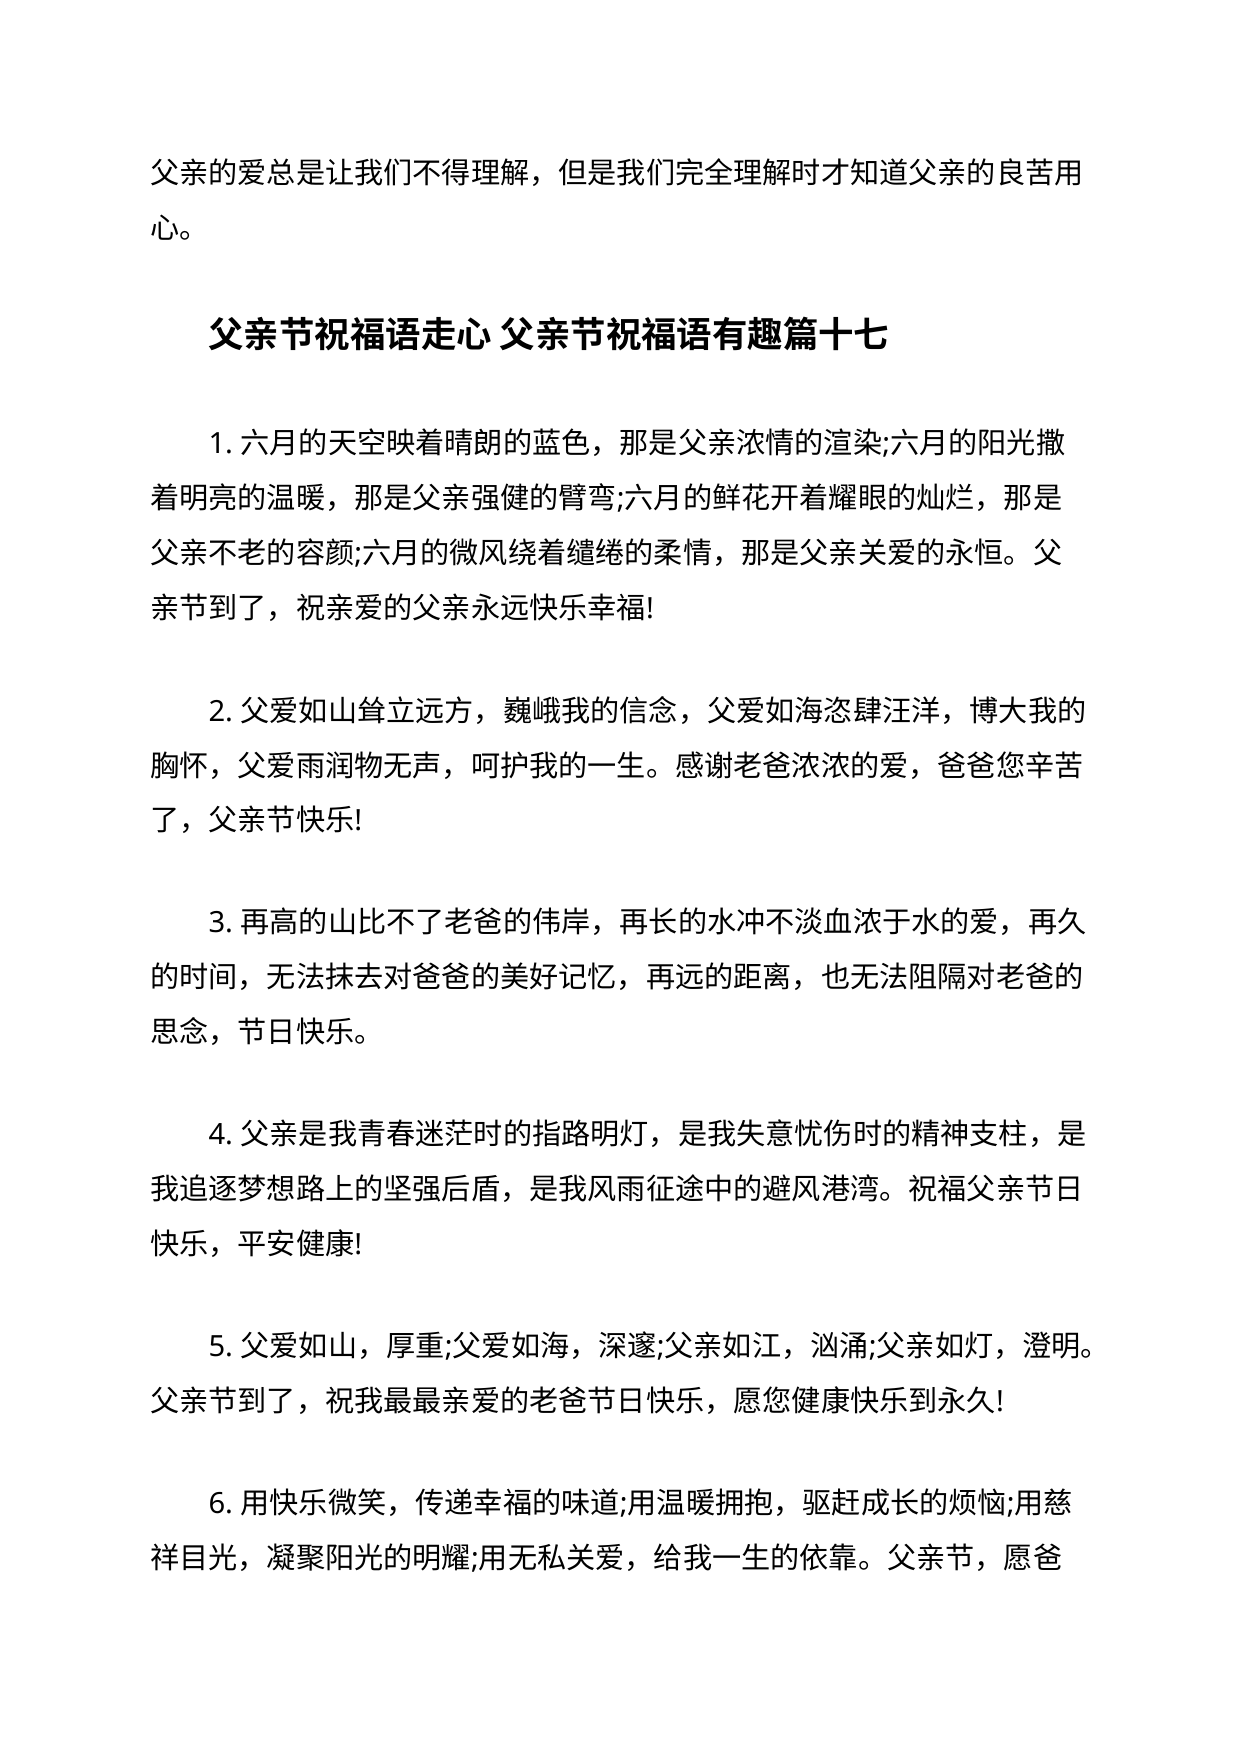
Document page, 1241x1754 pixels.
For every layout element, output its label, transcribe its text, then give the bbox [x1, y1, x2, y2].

text 3. 再高的山比不了老爸的伟岸，再长的水冲不淡血浓于水的爱，再久的时间，无法抹去对爸爸的美好记忆，再远的距离，也无法阻隔对老爸的思念，节日快乐。 [150, 899, 1090, 1051]
text 4. 父亲是我青春迷茫时的指路明灯，是我失意忧伤时的精神支柱，是我追逐梦想路上的坚强后盾，是我风雨征途中的避风港湾。祝福父亲节日快乐，平安健康! [150, 1111, 1090, 1263]
text 1. 六月的天空映着晴朗的蓝色，那是父亲浓情的渲染;六月的阳光撒着明亮的温暖，那是父亲强健的臂弯;六月的鲜花开着耀眼的灿烂，那是父亲不老的容颜;六月的微风绕着缱绻的柔情，那是父亲关爱的永恒。父亲节到了，祝亲爱的父亲永远快乐幸福! [150, 420, 1090, 627]
text 2. 父爱如山耸立远方，巍峨我的信念，父爱如海恣肆汪洋，博大我的胸怀，父爱雨润物无声，呵护我的一生。感谢老爸浓浓的爱，爸爸您辛苦了，父亲节快乐! [150, 687, 1090, 839]
text 父亲节祝福语走心 父亲节祝福语有趣篇十七 [150, 307, 1090, 358]
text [150, 1479, 1090, 1577]
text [150, 150, 1090, 247]
text 5. 父爱如山，厚重;父爱如海，深邃;父亲如江，汹涌;父亲如灯，澄明。父亲节到了，祝我最最亲爱的老爸节日快乐，愿您健康快乐到永久! [150, 1322, 1090, 1420]
